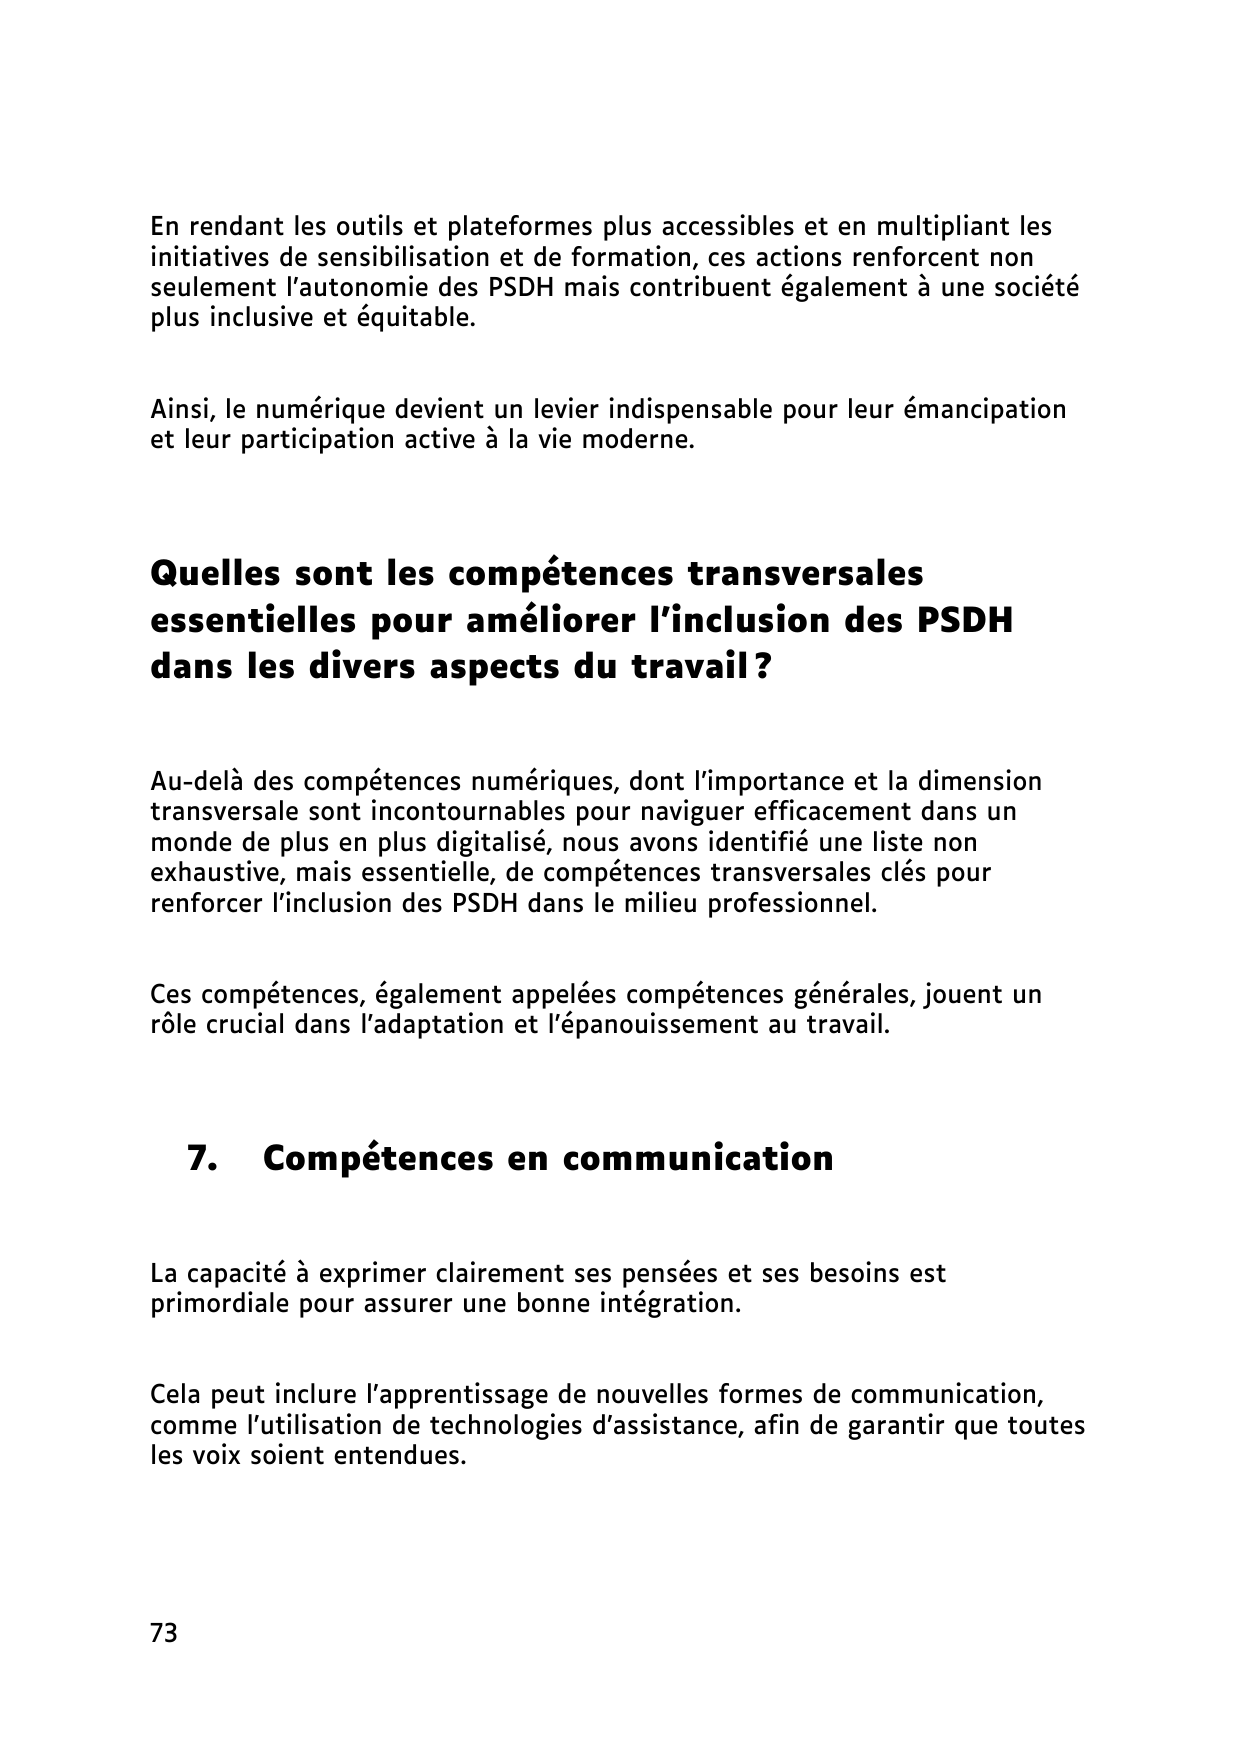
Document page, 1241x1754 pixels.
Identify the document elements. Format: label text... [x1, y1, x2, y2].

text En rendant les outils et plateformes plus accessibles et en multipliant les initiatives de sensibilisation et de formation, ces actions renforcent non seulement l’autonomie des PSDH mais contribuent également à une société plus inclusive et équitable. [150, 211, 1090, 332]
text La capacité à exprimer clairement ses pensées et ses besoins est primordiale pour assurer une bonne intégration. [150, 1257, 1090, 1318]
subtitle Quelles sont les compétences transversales essentielles pour améliorer l’inclusion des PSDH dans les divers aspects du travail ? [150, 552, 1090, 686]
text Au-delà des compétences numériques, dont l’importance et la dimension transversale sont incontournables pour naviguer efficacement dans un monde de plus en plus digitalisé, nous avons identifié une liste non exhaustive, mais essentielle, de compétences transversales clés pour renforcer l’inclusion des PSDH dans le milieu professionnel. [150, 766, 1090, 918]
text Ces compétences, également appelées compétences générales, jouent un rôle crucial dans l’adaptation et l’épanouissement au travail. [150, 978, 1090, 1039]
text Cela peut inclure l’apprentissage de nouvelles formes de communication, comme l’utilisation de technologies d’assistance, afin de garantir que toutes les voix soient entendues. [150, 1379, 1090, 1470]
subtitle Compétences en communication [187, 1138, 1090, 1178]
text Ainsi, le numérique devient un levier indispensable pour leur émancipation et leur participation active à la vie moderne. [150, 393, 1090, 454]
